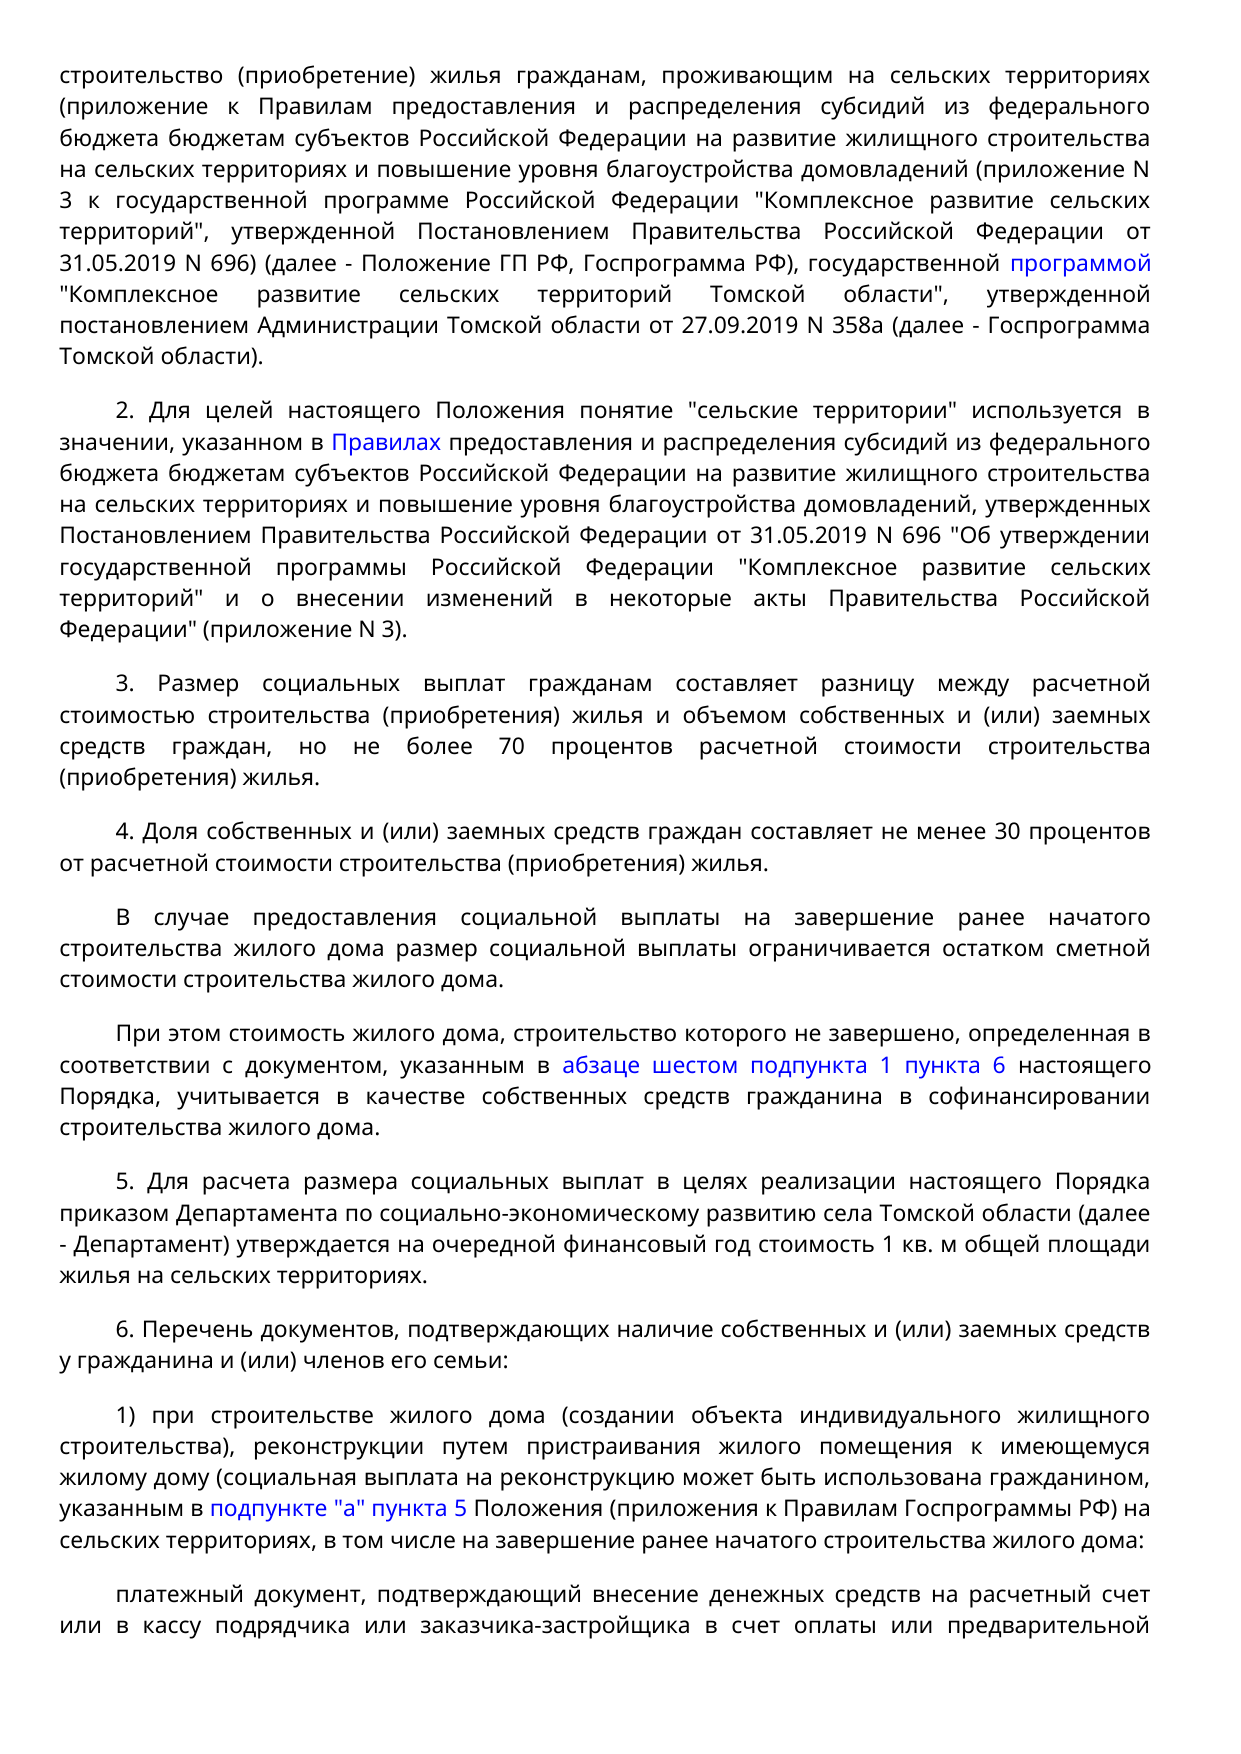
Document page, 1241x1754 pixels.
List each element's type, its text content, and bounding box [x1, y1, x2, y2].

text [59, 59, 1152, 372]
text В случае предоставления социальной выплаты на завершение ранее начатого строительства жилого дома размер социальной выплаты ограничивается остатком сметной стоимости строительства жилого дома. [59, 901, 1152, 994]
text При этом стоимость жилого дома, строительство которого не завершено, определенная в соответствии с документом, указанным в абзаце шестом подпункта 1 пункта 6 настоящего Порядка, учитывается в качестве собственных средств гражданина в софинансировании строительства жилого дома. [59, 1017, 1152, 1142]
text 5. Для расчета размера социальных выплат в целях реализации настоящего Порядка приказом Департамента по социально-экономическому развитию села Томской области (далее - Департамент) утверждается на очередной финансовый год стоимость 1 кв. м общей площади жилья на сельских территориях. [59, 1165, 1152, 1290]
text 6. Перечень документов, подтверждающих наличие собственных и (или) заемных средств у гражданина и (или) членов его семьи: [59, 1313, 1152, 1376]
text 3. Размер социальных выплат гражданам составляет разницу между расчетной стоимостью строительства (приобретения) жилья и объемом собственных и (или) заемных средств граждан, но не более 70 процентов расчетной стоимости строительства (приобретения) жилья. [59, 667, 1152, 792]
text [59, 1578, 1152, 1640]
text 1) при строительстве жилого дома (создании объекта индивидуального жилищного строительства), реконструкции путем пристраивания жилого помещения к имеющемуся жилому дому (социальная выплата на реконструкцию может быть использована гражданином, указанным в подпункте "а" пункта 5 Положения (приложения к Правилам Госпрограммы РФ) на сельских территориях, в том числе на завершение ранее начатого строительства жилого дома: [59, 1399, 1152, 1555]
text 4. Доля собственных и (или) заемных средств граждан составляет не менее 30 процентов от расчетной стоимости строительства (приобретения) жилья. [59, 815, 1152, 878]
text 2. Для целей настоящего Положения понятие "сельские территории" используется в значении, указанном в Правилах предоставления и распределения субсидий из федерального бюджета бюджетам субъектов Российской Федерации на развитие жилищного строительства на сельских территориях и повышение уровня благоустройства домовладений, утвержденных Постановлением Правительства Российской Федерации от 31.05.2019 N 696 "Об утверждении государственной программы Российской Федерации "Комплексное развитие сельских территорий" и о внесении изменений в некоторые акты Правительства Российской Федерации" (приложение N 3). [59, 394, 1152, 644]
